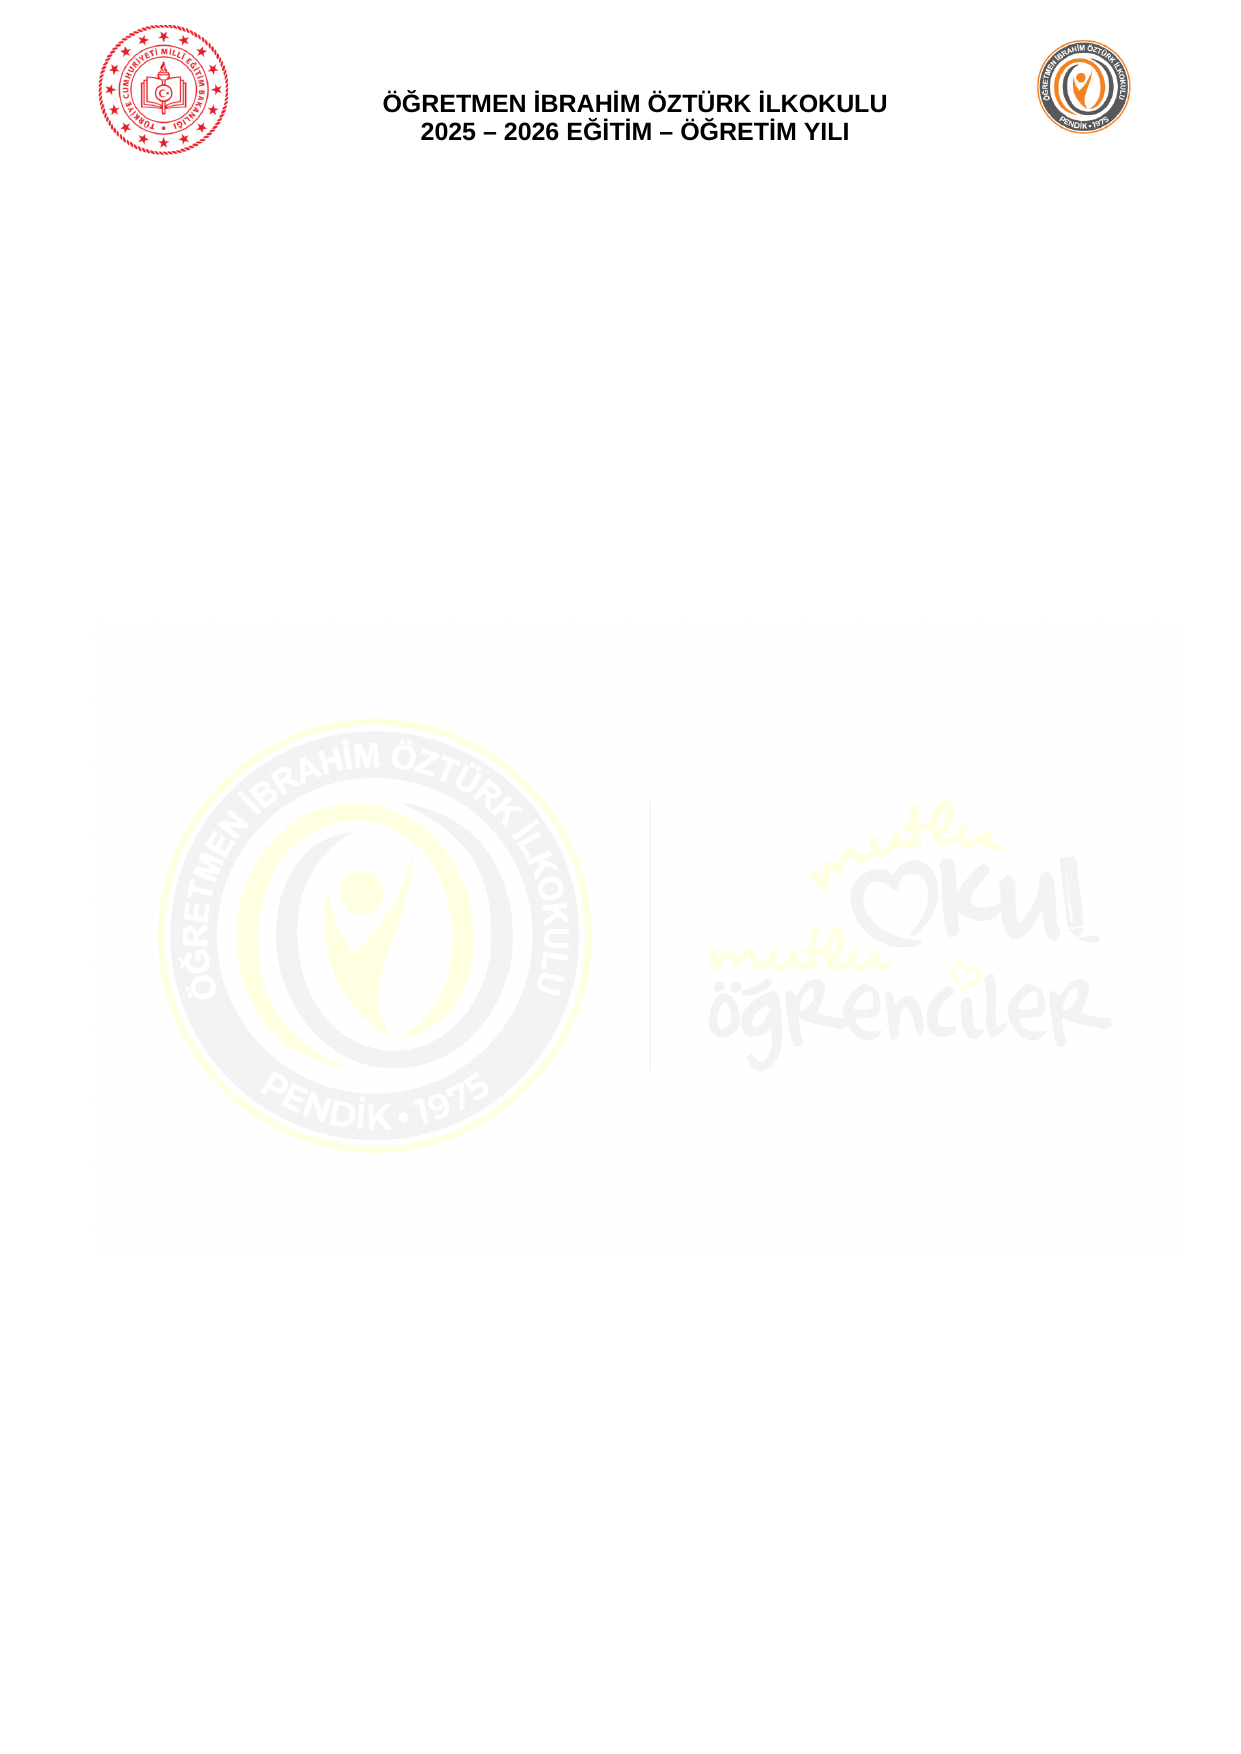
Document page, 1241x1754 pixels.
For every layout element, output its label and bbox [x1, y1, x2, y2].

picture [1020, 23, 1147, 150]
picture [98, 25, 229, 155]
